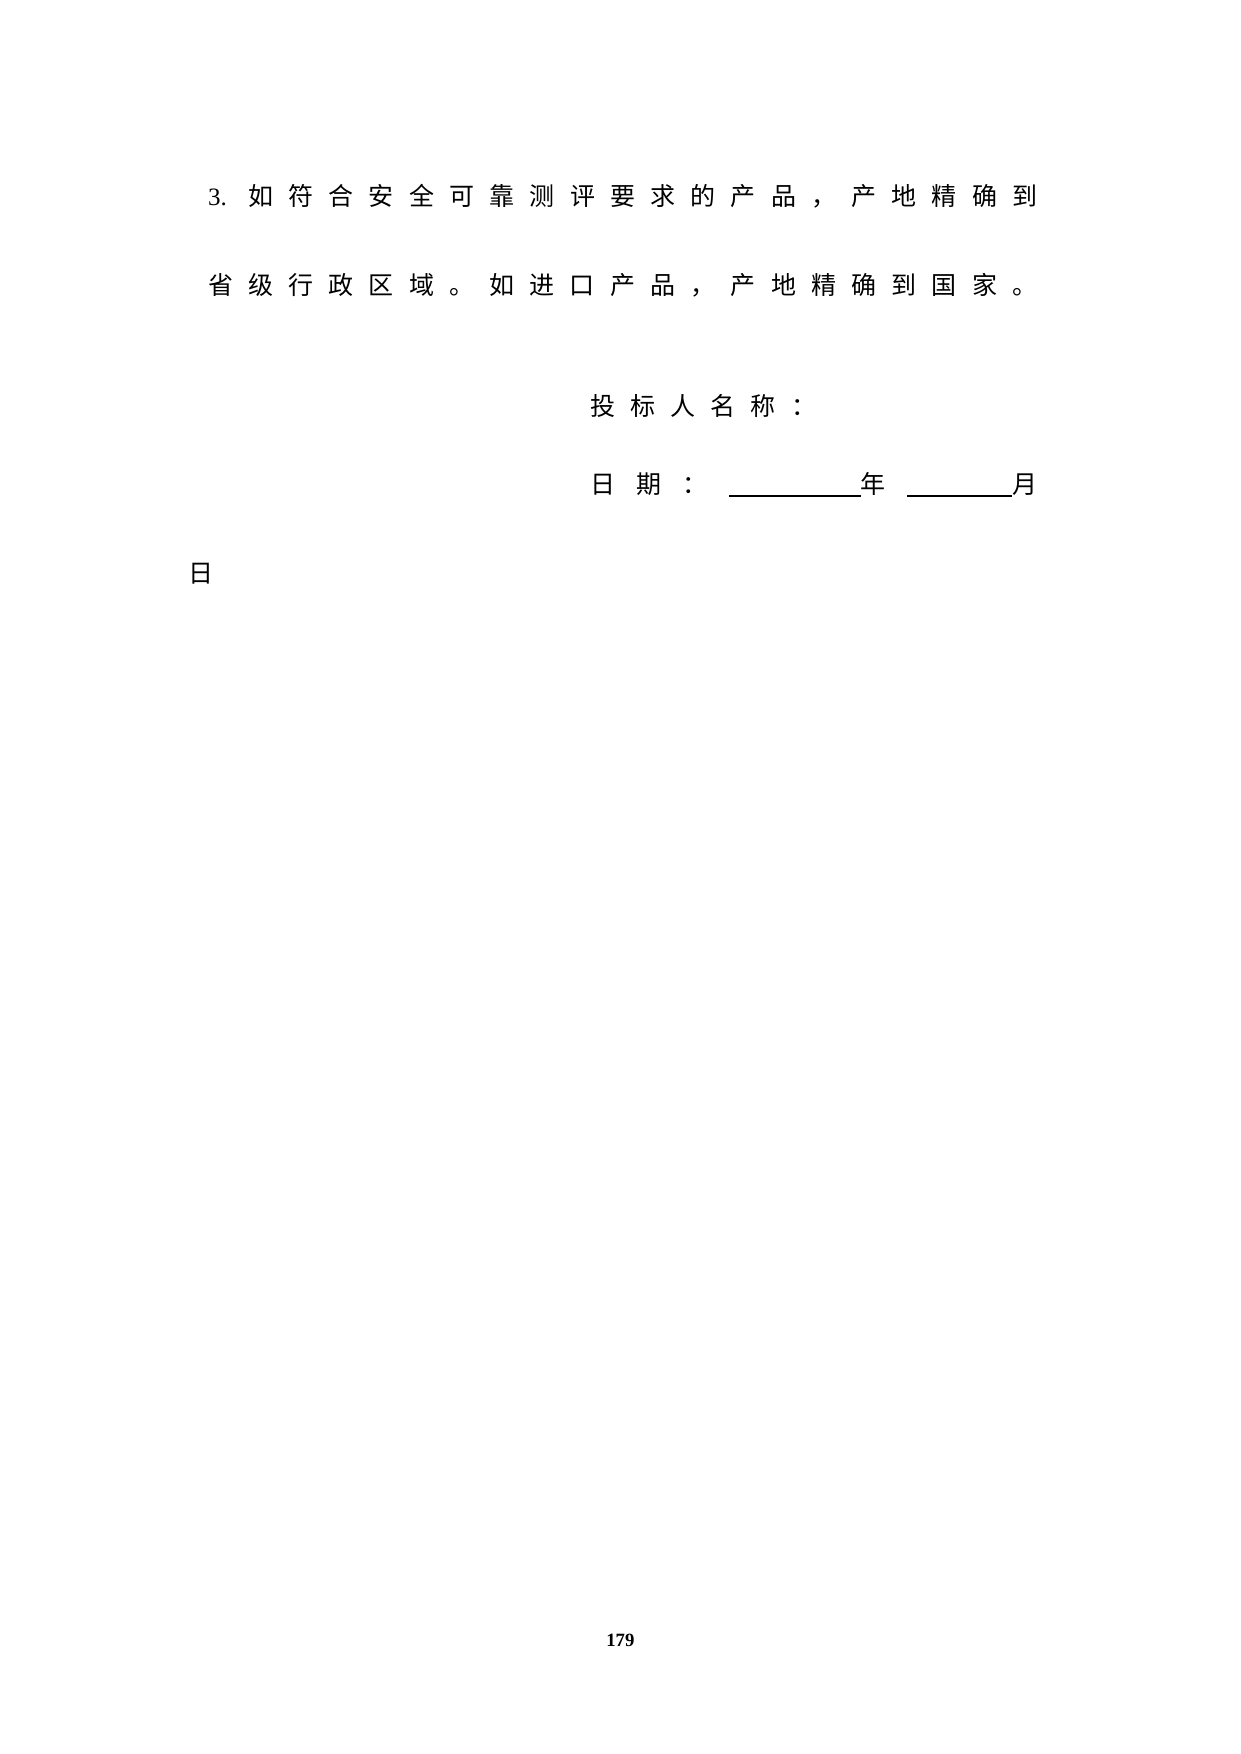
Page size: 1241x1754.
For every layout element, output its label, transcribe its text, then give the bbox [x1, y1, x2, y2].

text 日期： 年 月 日 [188, 453, 1052, 601]
text 3. 如符合安全可靠测评要求的产品，产地精确到省级行政区域。如进口产品，产地精确到国家。 [207, 164, 1052, 313]
text 投标人名称： [188, 375, 1052, 434]
